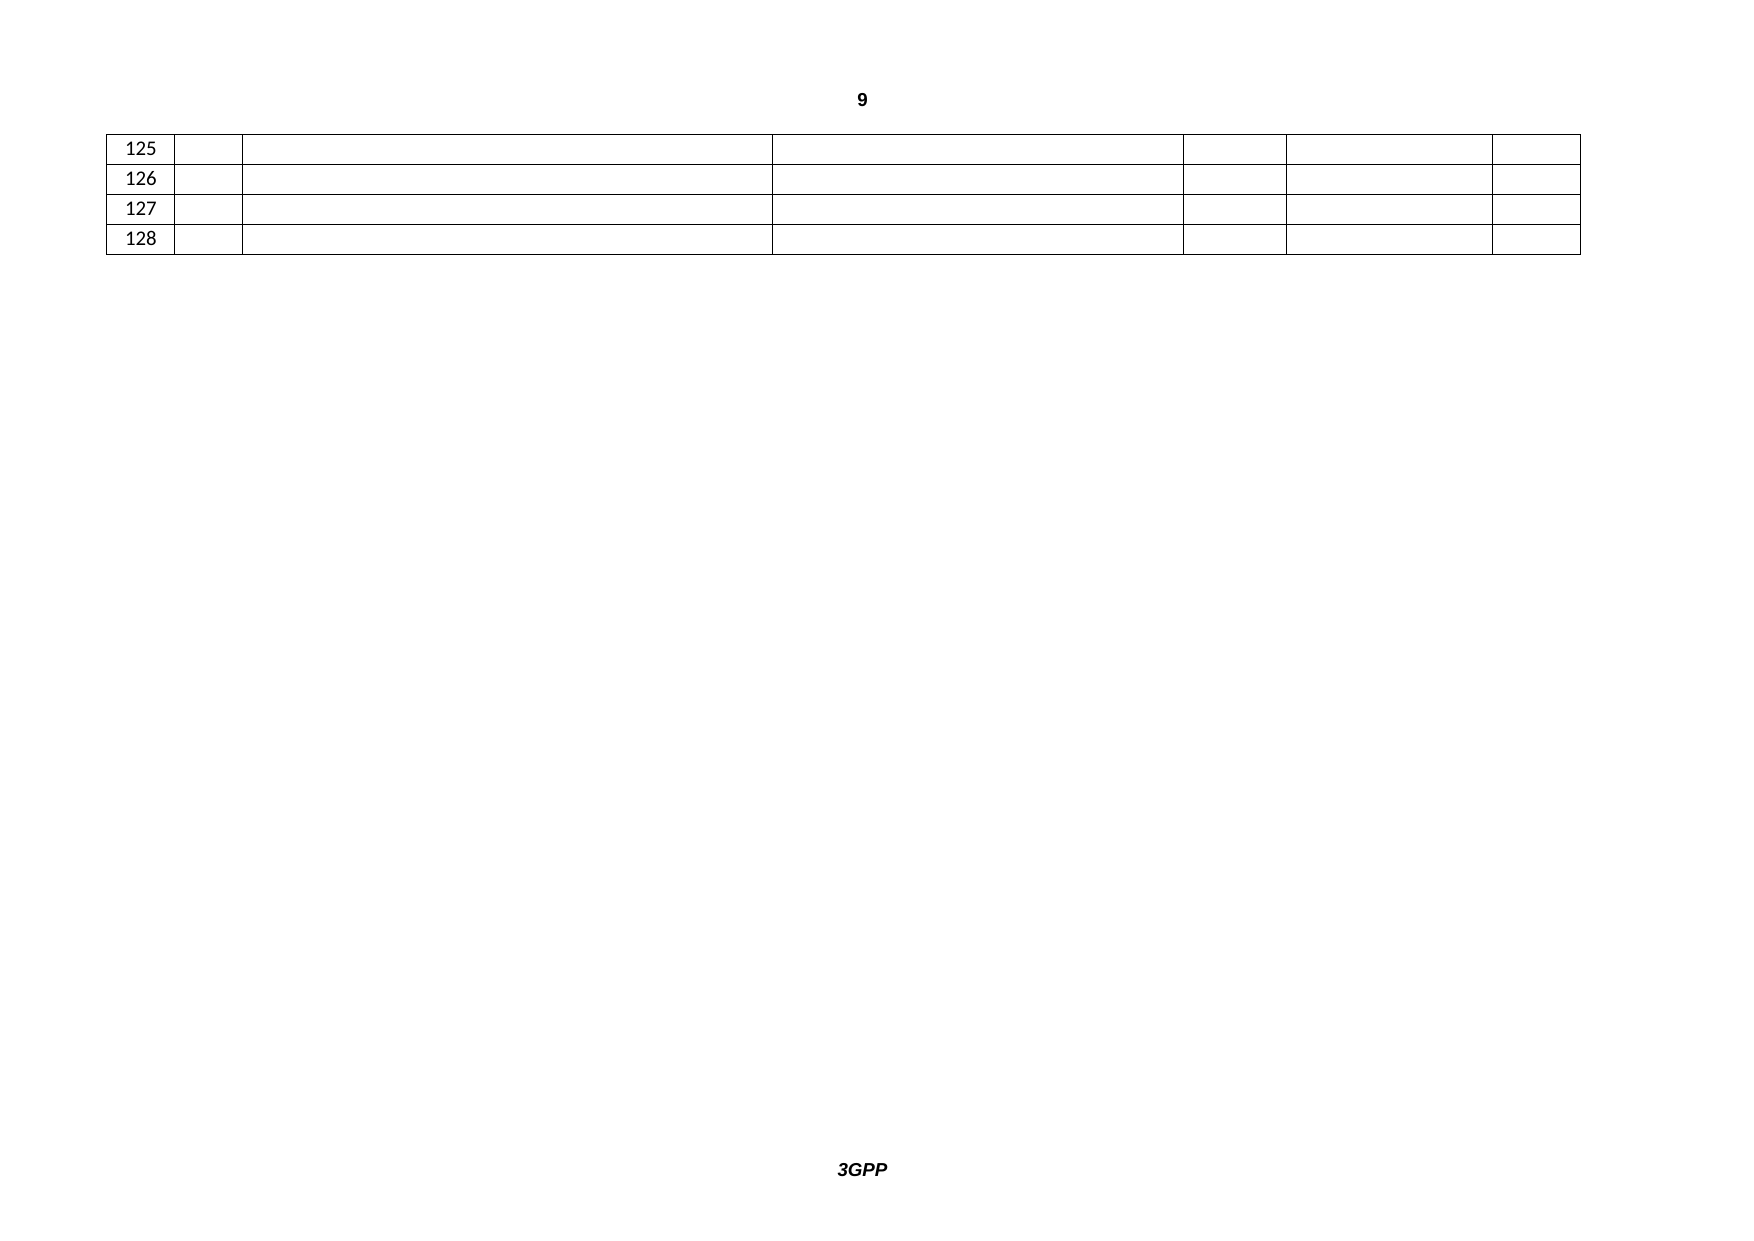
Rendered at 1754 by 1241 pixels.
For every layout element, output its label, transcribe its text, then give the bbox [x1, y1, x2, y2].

table_cell [243, 195, 772, 224]
table_cell [773, 225, 1183, 254]
table_cell 127 [107, 195, 174, 224]
table_cell [1287, 225, 1492, 254]
table_cell [175, 225, 242, 254]
table_cell 125 [107, 135, 174, 164]
table_cell [175, 165, 242, 194]
table_cell 126 [107, 165, 174, 194]
table_cell [243, 225, 772, 254]
table_cell [1184, 225, 1286, 254]
table_cell [1287, 195, 1492, 224]
table_cell [175, 135, 242, 164]
table_cell [1287, 165, 1492, 194]
table_cell [1493, 135, 1580, 164]
table_cell [243, 165, 772, 194]
table_cell [175, 195, 242, 224]
table_cell [773, 135, 1183, 164]
table_cell [1287, 135, 1492, 164]
table_cell [773, 195, 1183, 224]
table_cell [1184, 195, 1286, 224]
table_cell [1184, 165, 1286, 194]
table_cell [1493, 195, 1580, 224]
table_cell [773, 165, 1183, 194]
table_cell 128 [107, 225, 174, 254]
table_cell [1493, 225, 1580, 254]
table_cell [1493, 165, 1580, 194]
table_cell [243, 135, 772, 164]
table_cell [1184, 135, 1286, 164]
